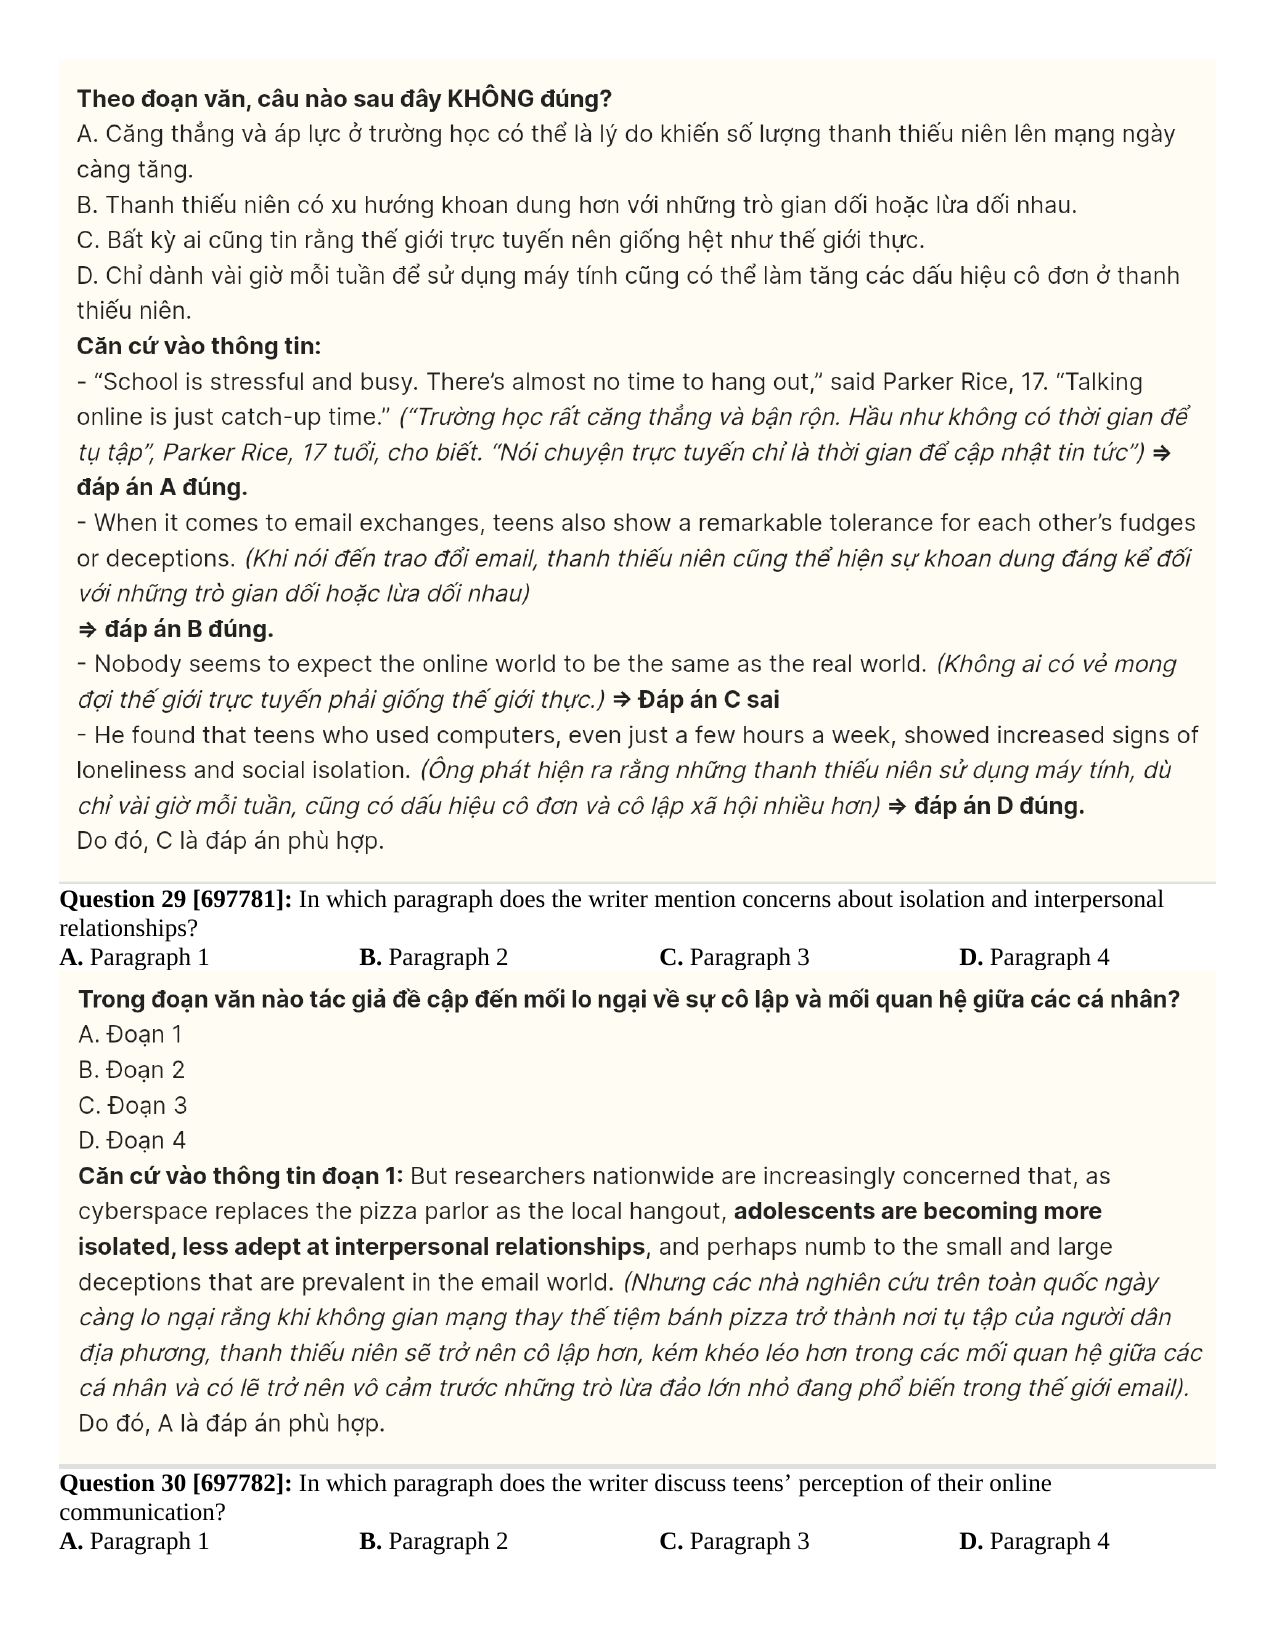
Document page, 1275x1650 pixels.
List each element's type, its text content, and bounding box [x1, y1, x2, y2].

text A. Paragraph 1 B. Paragraph 2 C. Paragraph 3 D. Paragraph 4 [59, 942, 1216, 970]
text A. Paragraph 1 B. Paragraph 2 C. Paragraph 3 D. Paragraph 4 [59, 1526, 1216, 1554]
picture [59, 59, 1216, 884]
text Question 30 [697782]: In which paragraph does the writer discuss teens’ perception of their online communication? [59, 1469, 1216, 1526]
picture [59, 970, 1216, 1469]
text Question 29 [697781]: In which paragraph does the writer mention concerns about isolation and interpersonal relationships? [59, 884, 1216, 942]
